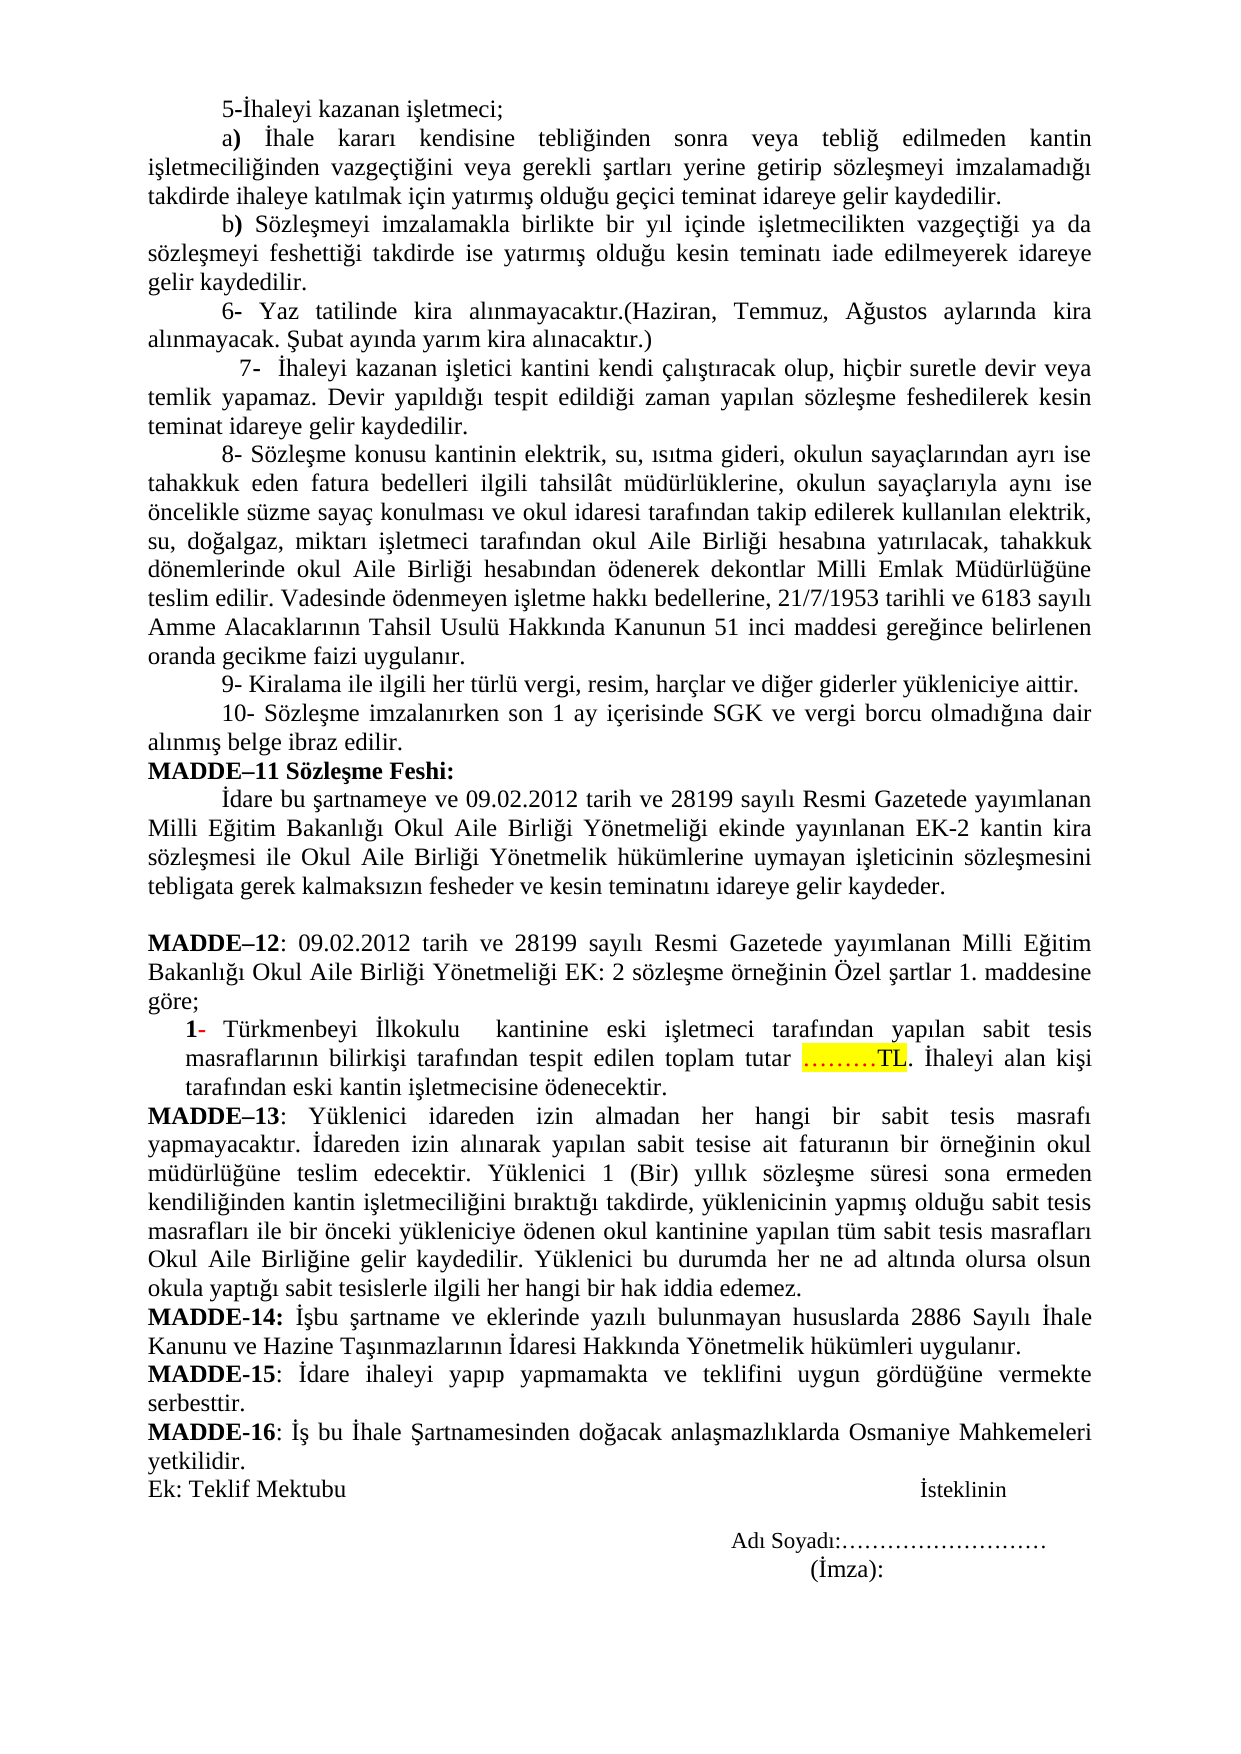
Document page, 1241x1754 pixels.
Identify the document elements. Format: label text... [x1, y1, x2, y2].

text 1- Türkmenbeyi İlkokulu kantinine eski işletmeci tarafından yapılan sabit tesis masraflarının bilirkişi tarafından tespit edilen toplam tutar ………TL. İhaleyi alan kişi tarafından eski kantin işletmecisine ödenecektir. [185, 1014, 1092, 1101]
text 5-İhaleyi kazanan işletmeci; [148, 94, 1092, 123]
text MADDE–11 Sözleşme Feshi: [148, 756, 1092, 784]
text MADDE-15: İdare ihaleyi yapıp yapmamakta ve teklifini uygun gördüğüne vermekte serbesttir. [148, 1359, 1092, 1417]
text Ek: Teklif Mektubu İsteklinin [148, 1474, 1092, 1503]
text İdare bu şartnameye ve 09.02.2012 tarih ve 28199 sayılı Resmi Gazetede yayımlanan Milli Eğitim Bakanlığı Okul Aile Birliği Yönetmeliği ekinde yayınlanan EK-2 kantin kira sözleşmesi ile Okul Aile Birliği Yönetmelik hükümlerine uymayan işleticinin sözleşmesini tebligata gerek kalmaksızın fesheder ve kesin teminatını idareye gelir kaydeder. [148, 784, 1092, 899]
text 9- Kiralama ile ilgili her türlü vergi, resim, harçlar ve diğer giderler yükleniciye aittir. [148, 669, 1092, 698]
text 6- Yaz tatilinde kira alınmayacaktır.(Haziran, Temmuz, Ağustos aylarında kira alınmayacak. Şubat ayında yarım kira alınacaktır.) [148, 296, 1092, 353]
text MADDE-16: İş bu İhale Şartnamesinden doğacak anlaşmazlıklarda Osmaniye Mahkemeleri yetkilidir. [148, 1417, 1092, 1474]
text 10- Sözleşme imzalanırken son 1 ay içerisinde SGK ve vergi borcu olmadığına dair alınmış belge ibraz edilir. [148, 698, 1092, 756]
text MADDE-14: İşbu şartname ve eklerinde yazılı bulunmayan hususlarda 2886 Sayılı İhale Kanunu ve Hazine Taşınmazlarının İdaresi Hakkında Yönetmelik hükümleri uygulanır. [148, 1302, 1092, 1359]
text Adı Soyadı:……………………… [148, 1527, 1092, 1554]
text MADDE–13: Yüklenici idareden izin almadan her hangi bir sabit tesis masrafı yapmayacaktır. İdareden izin alınarak yapılan sabit tesise ait faturanın bir örneğinin okul müdürlüğüne teslim edecektir. Yüklenici 1 (Bir) yıllık sözleşme süresi sona ermeden kendiliğinden kantin işletmeciliğini bıraktığı takdirde, yüklenicinin yapmış olduğu sabit tesis masrafları ile bir önceki yükleniciye ödenen okul kantinine yapılan tüm sabit tesis masrafları Okul Aile Birliğine gelir kaydedilir. Yüklenici bu durumda her ne ad altında olursa olsun okula yaptığı sabit tesislerle ilgili her hangi bir hak iddia edemez. [148, 1101, 1092, 1302]
text b) Sözleşmeyi imzalamakla birlikte bir yıl içinde işletmecilikten vazgeçtiği ya da sözleşmeyi feshettiği takdirde ise yatırmış olduğu kesin teminatı iade edilmeyerek idareye gelir kaydedilir. [148, 209, 1092, 296]
text (İmza): [148, 1554, 1092, 1582]
text a) İhale kararı kendisine tebliğinden sonra veya tebliğ edilmeden kantin işletmeciliğinden vazgeçtiğini veya gerekli şartları yerine getirip sözleşmeyi imzalamadığı takdirde ihaleye katılmak için yatırmış olduğu geçici teminat idareye gelir kaydedilir. [148, 123, 1092, 209]
text MADDE–12: 09.02.2012 tarih ve 28199 sayılı Resmi Gazetede yayımlanan Milli Eğitim Bakanlığı Okul Aile Birliği Yönetmeliği EK: 2 sözleşme örneğinin Özel şartlar 1. maddesine göre; [148, 928, 1092, 1014]
text 7- İhaleyi kazanan işletici kantini kendi çalıştıracak olup, hiçbir suretle devir veya temlik yapamaz. Devir yapıldığı tespit edildiği zaman yapılan sözleşme feshedilerek kesin teminat idareye gelir kaydedilir. [148, 353, 1092, 439]
text 8- Sözleşme konusu kantinin elektrik, su, ısıtma gideri, okulun sayaçlarından ayrı ise tahakkuk eden fatura bedelleri ilgili tahsilât müdürlüklerine, okulun sayaçlarıyla aynı ise öncelikle süzme sayaç konulması ve okul idaresi tarafından takip edilerek kullanılan elektrik, su, doğalgaz, miktarı işletmeci tarafından okul Aile Birliği hesabına yatırılacak, tahakkuk dönemlerinde okul Aile Birliği hesabından ödenerek dekontlar Milli Emlak Müdürlüğüne teslim edilir. Vadesinde ödenmeyen işletme hakkı bedellerine, 21/7/1953 tarihli ve 6183 sayılı Amme Alacaklarının Tahsil Usulü Hakkında Kanunun 51 inci maddesi gereğince belirlenen oranda gecikme faizi uygulanır. [148, 439, 1092, 669]
